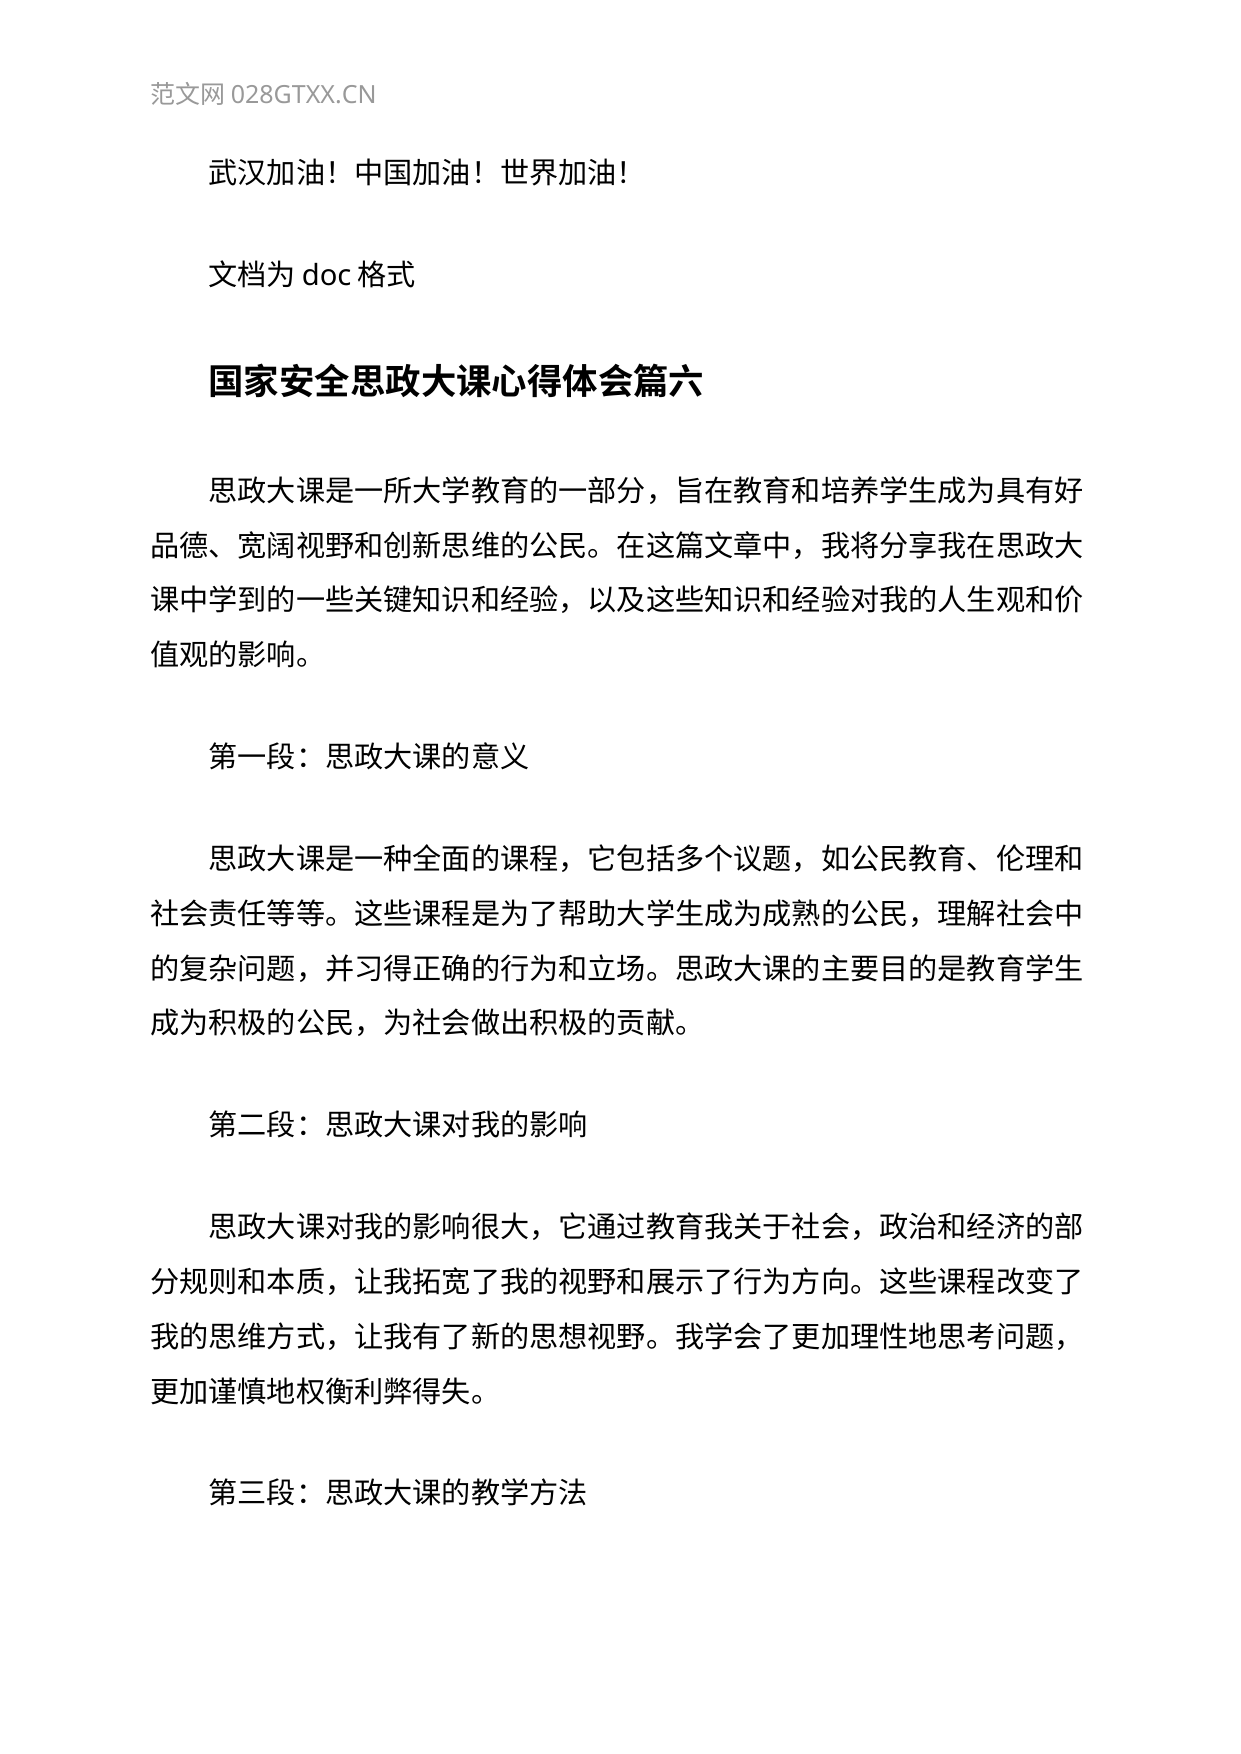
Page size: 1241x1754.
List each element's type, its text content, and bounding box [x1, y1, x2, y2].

text 思政大课对我的影响很大，它通过教育我关于社会，政治和经济的部分规则和本质，让我拓宽了我的视野和展示了行为方向。这些课程改变了我的思维方式，让我有了新的思想视野。我学会了更加理性地思考问题，更加谨慎地权衡利弊得失。 [150, 1204, 1090, 1411]
text 武汉加油！中国加油！世界加油！ [150, 150, 1090, 192]
text 思政大课是一所大学教育的一部分，旨在教育和培养学生成为具有好品德、宽阔视野和创新思维的公民。在这篇文章中，我将分享我在思政大课中学到的一些关键知识和经验，以及这些知识和经验对我的人生观和价值观的影响。 [150, 467, 1090, 674]
text 国家安全思政大课心得体会篇六 [150, 354, 1090, 405]
text 第二段：思政大课对我的影响 [150, 1102, 1090, 1144]
text 第三段：思政大课的教学方法 [150, 1470, 1090, 1512]
text 第一段：思政大课的意义 [150, 734, 1090, 776]
text 思政大课是一种全面的课程，它包括多个议题，如公民教育、伦理和社会责任等等。这些课程是为了帮助大学生成为成熟的公民，理解社会中的复杂问题，并习得正确的行为和立场。思政大课的主要目的是教育学生成为积极的公民，为社会做出积极的贡献。 [150, 835, 1090, 1042]
text 文档为doc格式 [150, 252, 1090, 294]
